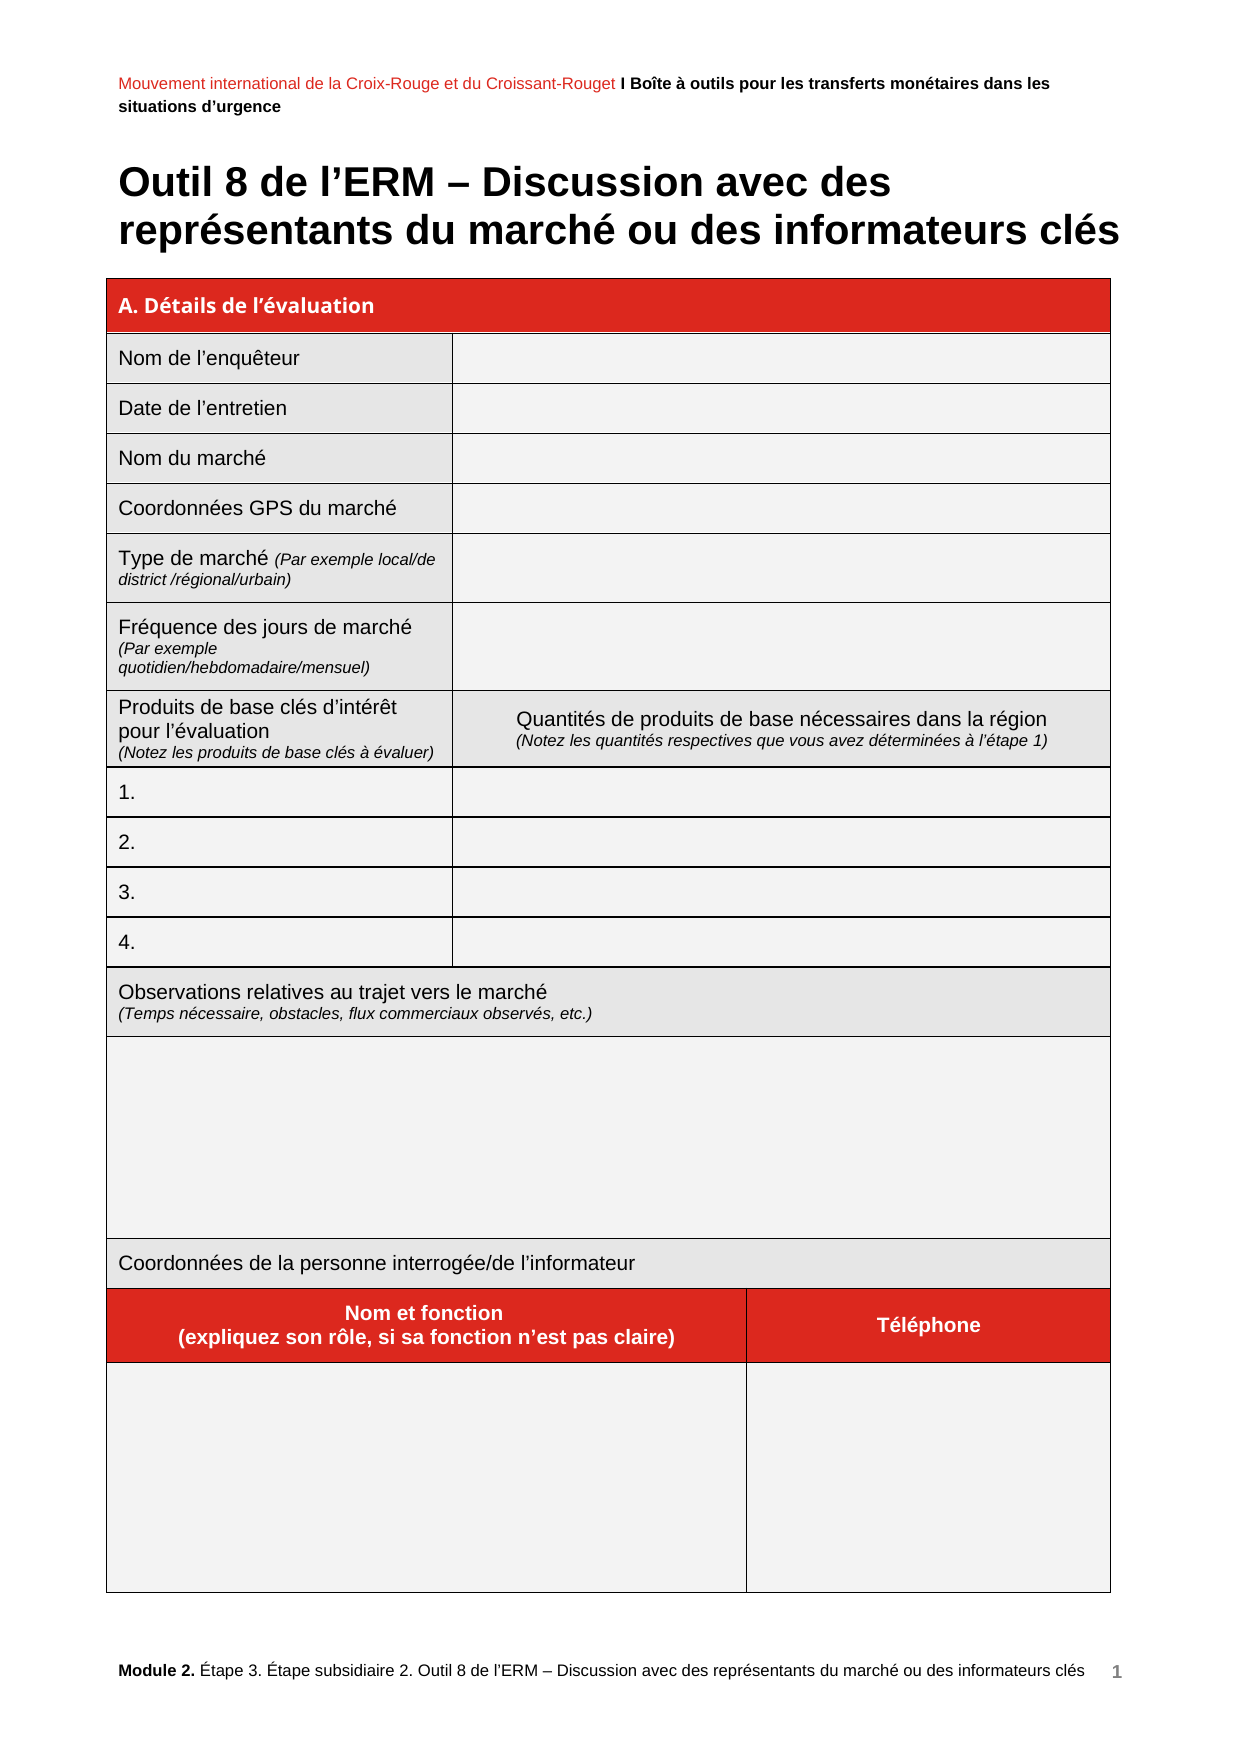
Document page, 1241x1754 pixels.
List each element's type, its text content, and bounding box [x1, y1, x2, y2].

table_cell [107, 1363, 746, 1592]
table_cell Nom du marché [107, 434, 452, 482]
table_cell [453, 384, 1110, 432]
table_cell 4. [107, 918, 452, 966]
table_cell [453, 768, 1110, 816]
table_cell [747, 1363, 1110, 1592]
table_cell [453, 484, 1110, 532]
table_cell Coordonnées GPS du marché [107, 484, 452, 532]
table_cell 2. [107, 818, 452, 866]
table_cell Fréquence des jours de marché (Par exemple quotidien/hebdomadaire/mensuel) [107, 603, 452, 690]
table_cell [453, 918, 1110, 966]
table_cell [453, 334, 1110, 382]
table_cell Quantités de produits de base nécessaires dans la région (Notez les quantités respectives que vous avez déterminées à l’étape 1) [453, 691, 1110, 766]
table_cell Nom de l’enquêteur [107, 334, 452, 382]
table_header A. Détails de l’évaluation [107, 279, 1110, 332]
table_cell Observations relatives au trajet vers le marché (Temps nécessaire, obstacles, flux commerciaux observés, etc.) [107, 968, 1110, 1036]
table_cell 3. [107, 868, 452, 916]
table_cell Nom et fonction (expliquez son rôle, si sa fonction n’est pas claire) [107, 1289, 746, 1362]
table_cell Type de marché (Par exemple local/de district /régional/urbain) [107, 534, 452, 602]
table_cell 1. [107, 768, 452, 816]
table_cell [453, 868, 1110, 916]
table_cell [453, 434, 1110, 482]
table_cell Coordonnées de la personne interrogée/de l’informateur [107, 1239, 1110, 1288]
table_cell Produits de base clés d’intérêt pour l’évaluation (Notez les produits de base clés à évaluer) [107, 691, 452, 766]
table_cell Date de l’entretien [107, 384, 452, 432]
table_cell [453, 534, 1110, 602]
table_cell [453, 818, 1110, 866]
text Outil 8 de l’ERM – Discussion avec des représentants du marché ou des informateurs clés [118, 157, 1122, 253]
table_cell Téléphone [747, 1289, 1110, 1362]
table_cell [453, 603, 1110, 690]
table_cell [107, 1037, 1110, 1238]
